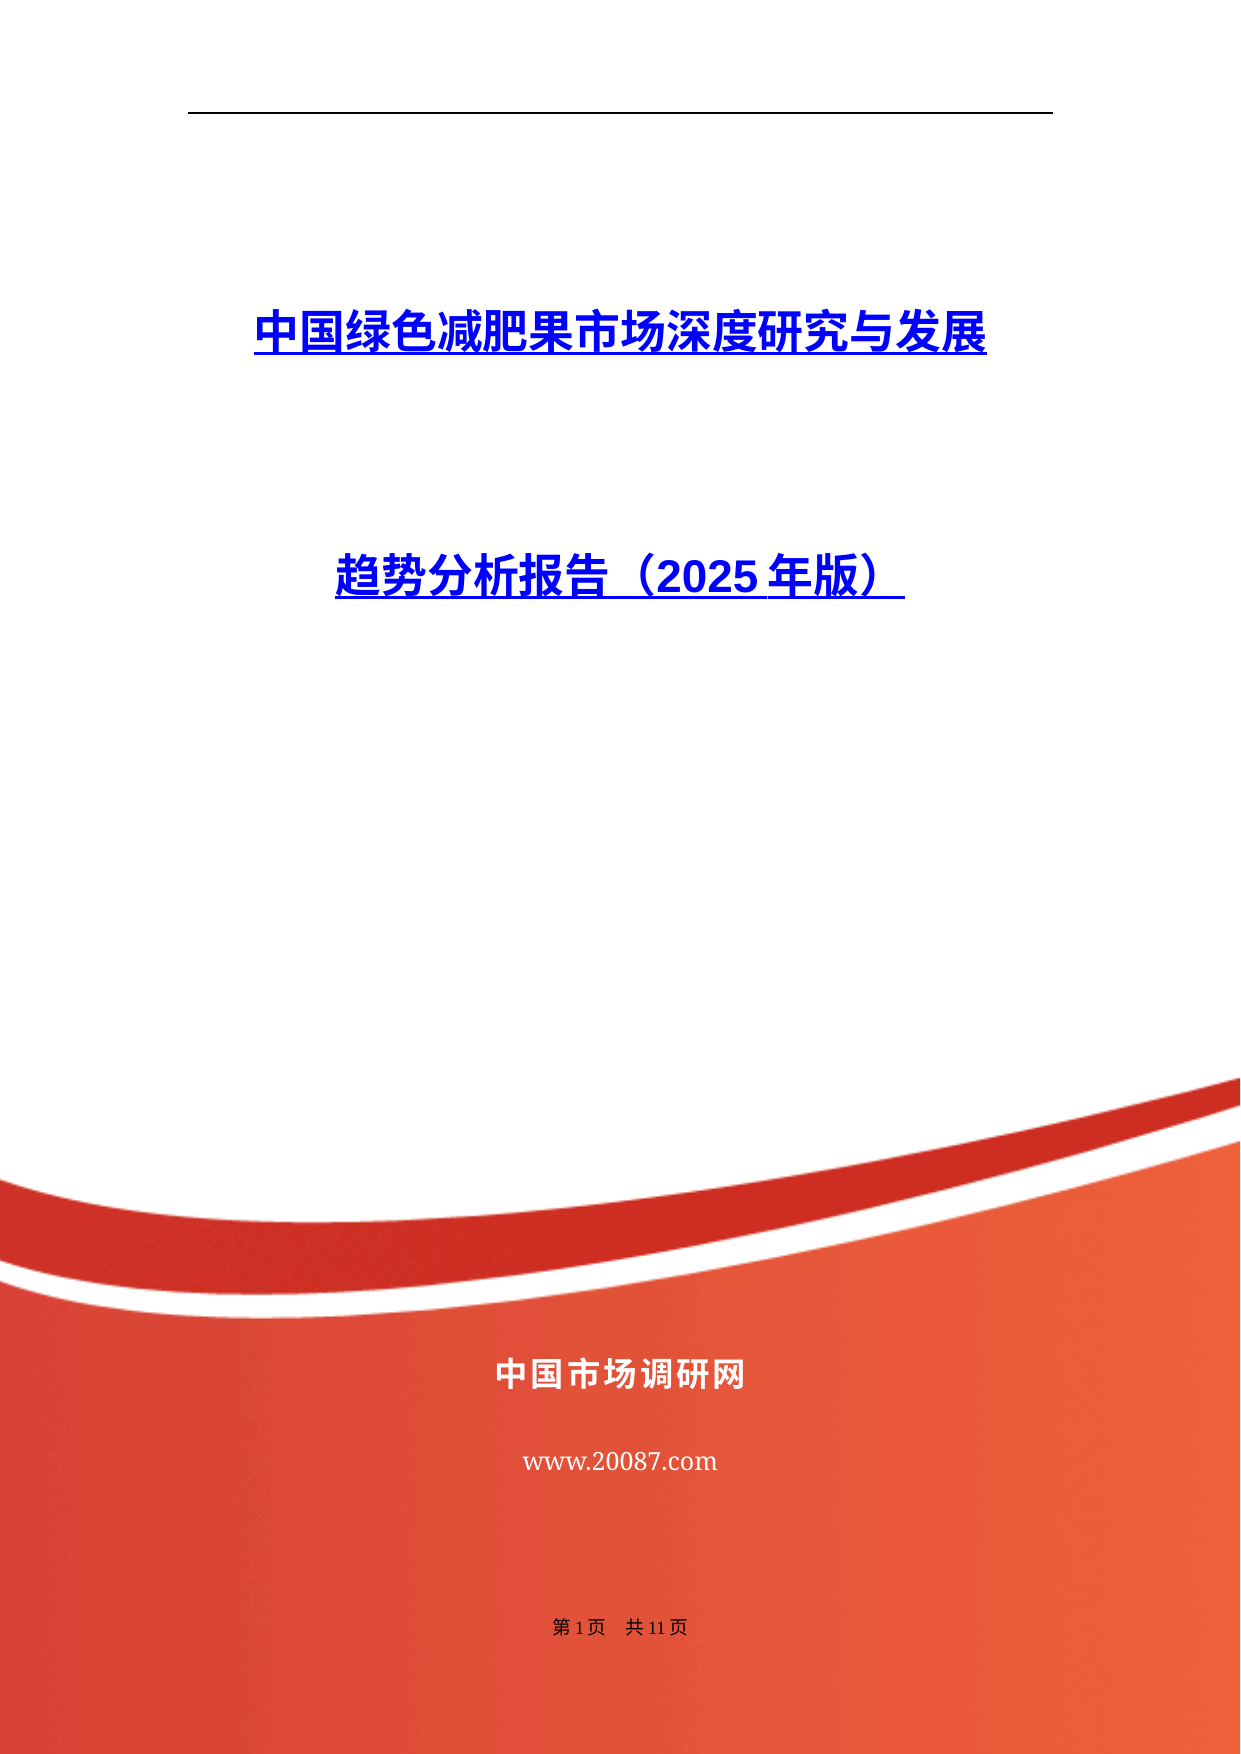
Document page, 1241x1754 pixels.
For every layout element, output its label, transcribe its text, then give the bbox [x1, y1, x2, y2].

picture [0, 1006, 1241, 1754]
subtitle 中国市场调研网 [187, 1339, 1053, 1404]
table_header 中国绿色减肥果市场深度研究与发展趋势分析报告（2025年版） [188, 207, 1053, 773]
text www.20087.com [187, 1428, 1053, 1493]
